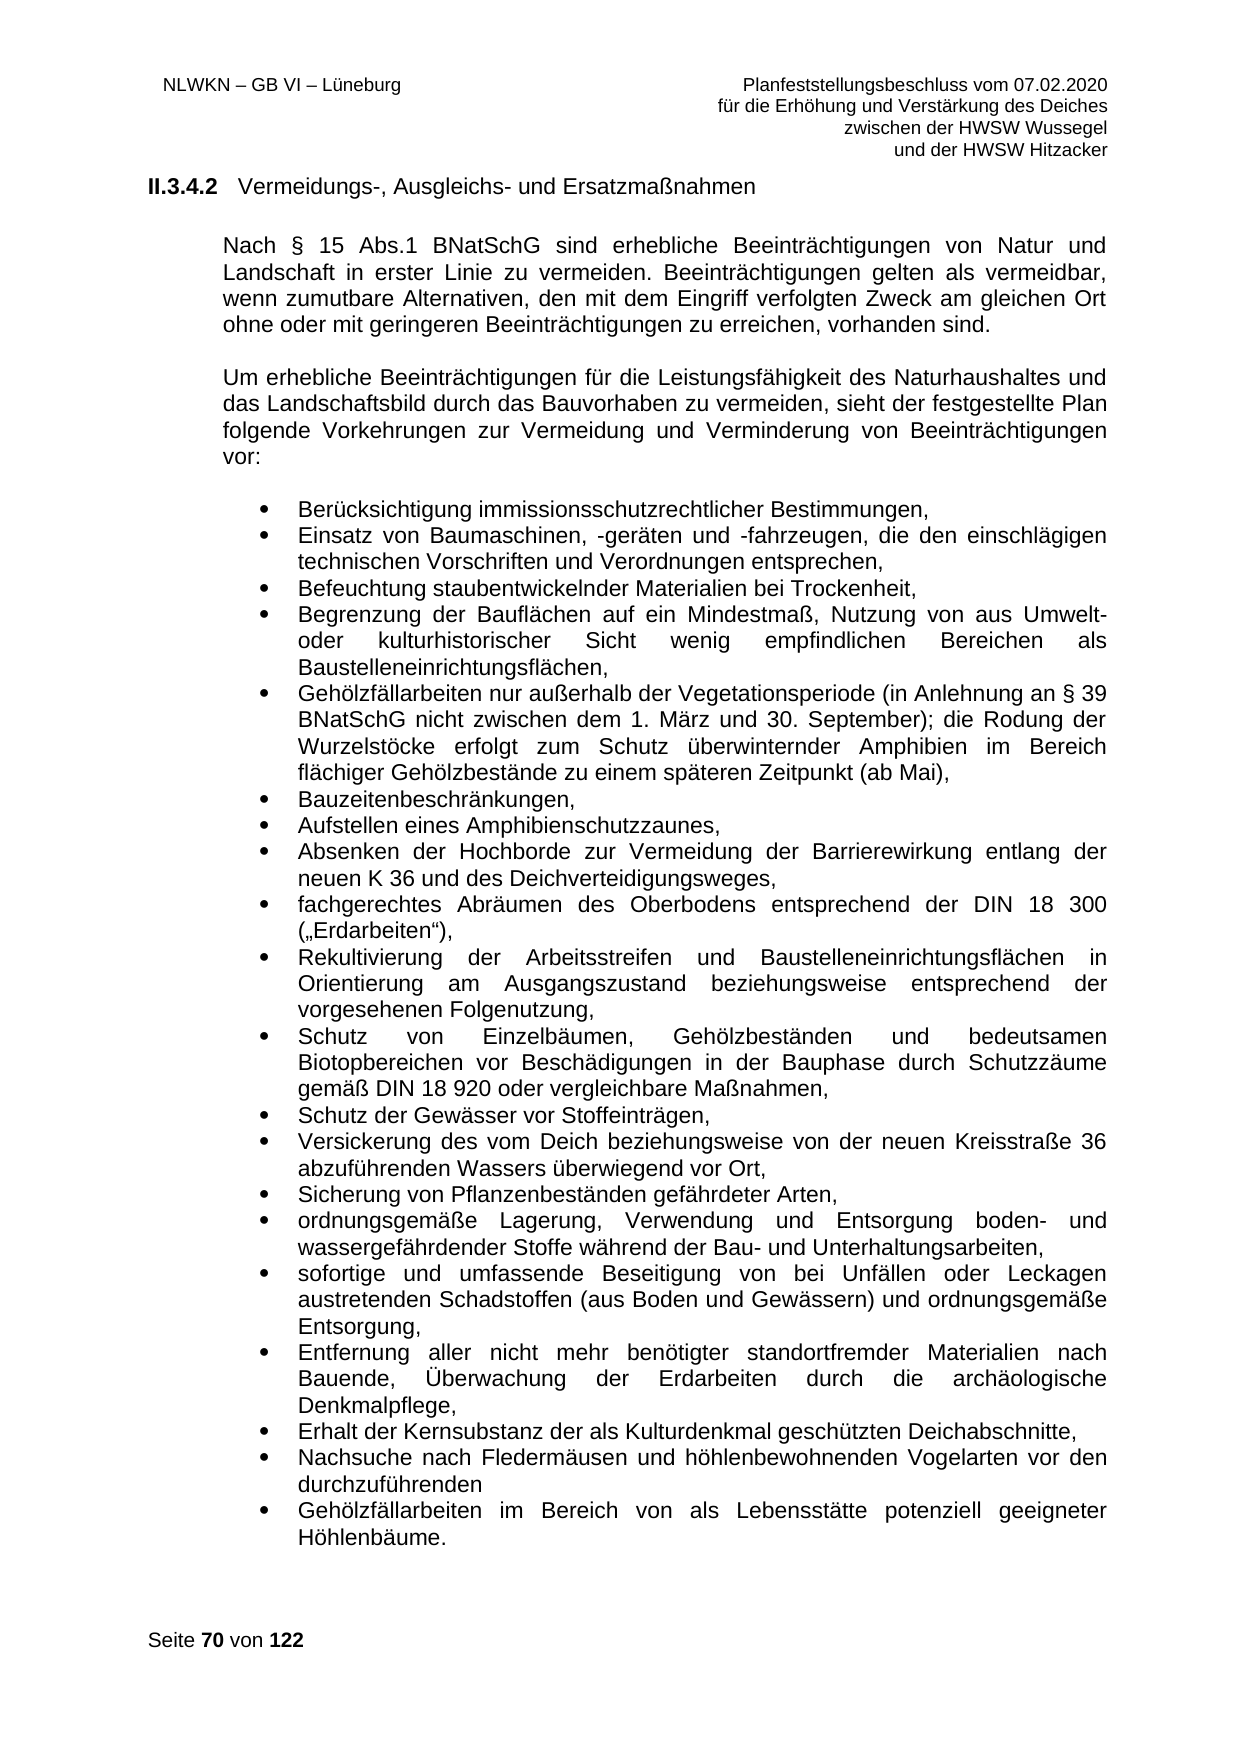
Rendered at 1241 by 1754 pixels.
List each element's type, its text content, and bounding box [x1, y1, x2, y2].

list Gehölzfällarbeiten im Bereich von als Lebensstätte potenziell geeigneter Höhlenbäume. [260, 1497, 1107, 1550]
subtitle Vermeidungs-, Ausgleichs- und Ersatzmaßnahmen [148, 173, 1107, 199]
list Begrenzung der Bauflächen auf ein Mindestmaß, Nutzung von aus Umwelt- oder kulturhistorischer Sicht wenig empfindlichen Bereichen als Baustelleneinrichtungsflächen, [260, 601, 1107, 680]
list Rekultivierung der Arbeitsstreifen und Baustelleneinrichtungsflächen in Orientierung am Ausgangszustand beziehungsweise entsprechend der vorgesehenen Folgenutzung, [260, 944, 1107, 1023]
list Versickerung des vom Deich beziehungsweise von der neuen Kreisstraße 36 abzuführenden Wassers überwiegend vor Ort, [260, 1128, 1107, 1181]
list Absenken der Hochborde zur Vermeidung der Barrierewirkung entlang der neuen K 36 und des Deichverteidigungsweges, [260, 838, 1107, 891]
list Einsatz von Baumaschinen, -geräten und -fahrzeugen, die den einschlägigen technischen Vorschriften und Verordnungen entsprechen, [260, 522, 1107, 575]
list Sicherung von Pflanzenbeständen gefährdeter Arten, [260, 1181, 1107, 1207]
list Entfernung aller nicht mehr benötigter standortfremder Materialien nach Bauende, Überwachung der Erdarbeiten durch die archäologische Denkmalpflege, [260, 1339, 1107, 1418]
list Erhalt der Kernsubstanz der als Kulturdenkmal geschützten Deichabschnitte, [260, 1418, 1107, 1444]
list sofortige und umfassende Beseitigung von bei Unfällen oder Leckagen austretenden Schadstoffen (aus Boden und Gewässern) und ordnungsgemäße Entsorgung, [260, 1260, 1107, 1339]
list Befeuchtung staubentwickelnder Materialien bei Trockenheit, [260, 575, 1107, 601]
list ordnungsgemäße Lagerung, Verwendung und Entsorgung boden- und wassergefährdender Stoffe während der Bau- und Unterhaltungsarbeiten, [260, 1207, 1107, 1260]
text Nach § 15 Abs.1 BNatSchG sind erhebliche Beeinträchtigungen von Natur und Landschaft in erster Linie zu vermeiden. Beeinträchtigungen gelten als vermeidbar, wenn zumutbare Alternativen, den mit dem Eingriff verfolgten Zweck am gleichen Ort ohne oder mit geringeren Beeinträchtigungen zu erreichen, vorhanden sind. [223, 232, 1107, 337]
list Bauzeitenbeschränkungen, [260, 786, 1107, 812]
list Nachsuche nach Fledermäusen und höhlenbewohnenden Vogelarten vor den durchzuführenden [260, 1444, 1107, 1497]
text Um erhebliche Beeinträchtigungen für die Leistungsfähigkeit des Naturhaushaltes und das Landschaftsbild durch das Bauvorhaben zu vermeiden, sieht der festgestellte Plan folgende Vorkehrungen zur Vermeidung und Verminderung von Beeinträchtigungen vor: [223, 364, 1107, 469]
list Schutz der Gewässer vor Stoffeinträgen, [260, 1102, 1107, 1128]
list Aufstellen eines Amphibienschutzzaunes, [260, 812, 1107, 838]
list fachgerechtes Abräumen des Oberbodens entsprechend der DIN 18 300 („Erdarbeiten“), [260, 891, 1107, 944]
list Schutz von Einzelbäumen, Gehölzbeständen und bedeutsamen Biotopbereichen vor Beschädigungen in der Bauphase durch Schutzzäume gemäß DIN 18 920 oder vergleichbare Maßnahmen, [260, 1023, 1107, 1102]
list Gehölzfällarbeiten nur außerhalb der Vegetationsperiode (in Anlehnung an § 39 BNatSchG nicht zwischen dem 1. März und 30. September); die Rodung der Wurzelstöcke erfolgt zum Schutz überwinternder Amphibien im Bereich flächiger Gehölzbestände zu einem späteren Zeitpunkt (ab Mai), [260, 680, 1107, 786]
list Berücksichtigung immissionsschutzrechtlicher Bestimmungen, [260, 496, 1107, 522]
